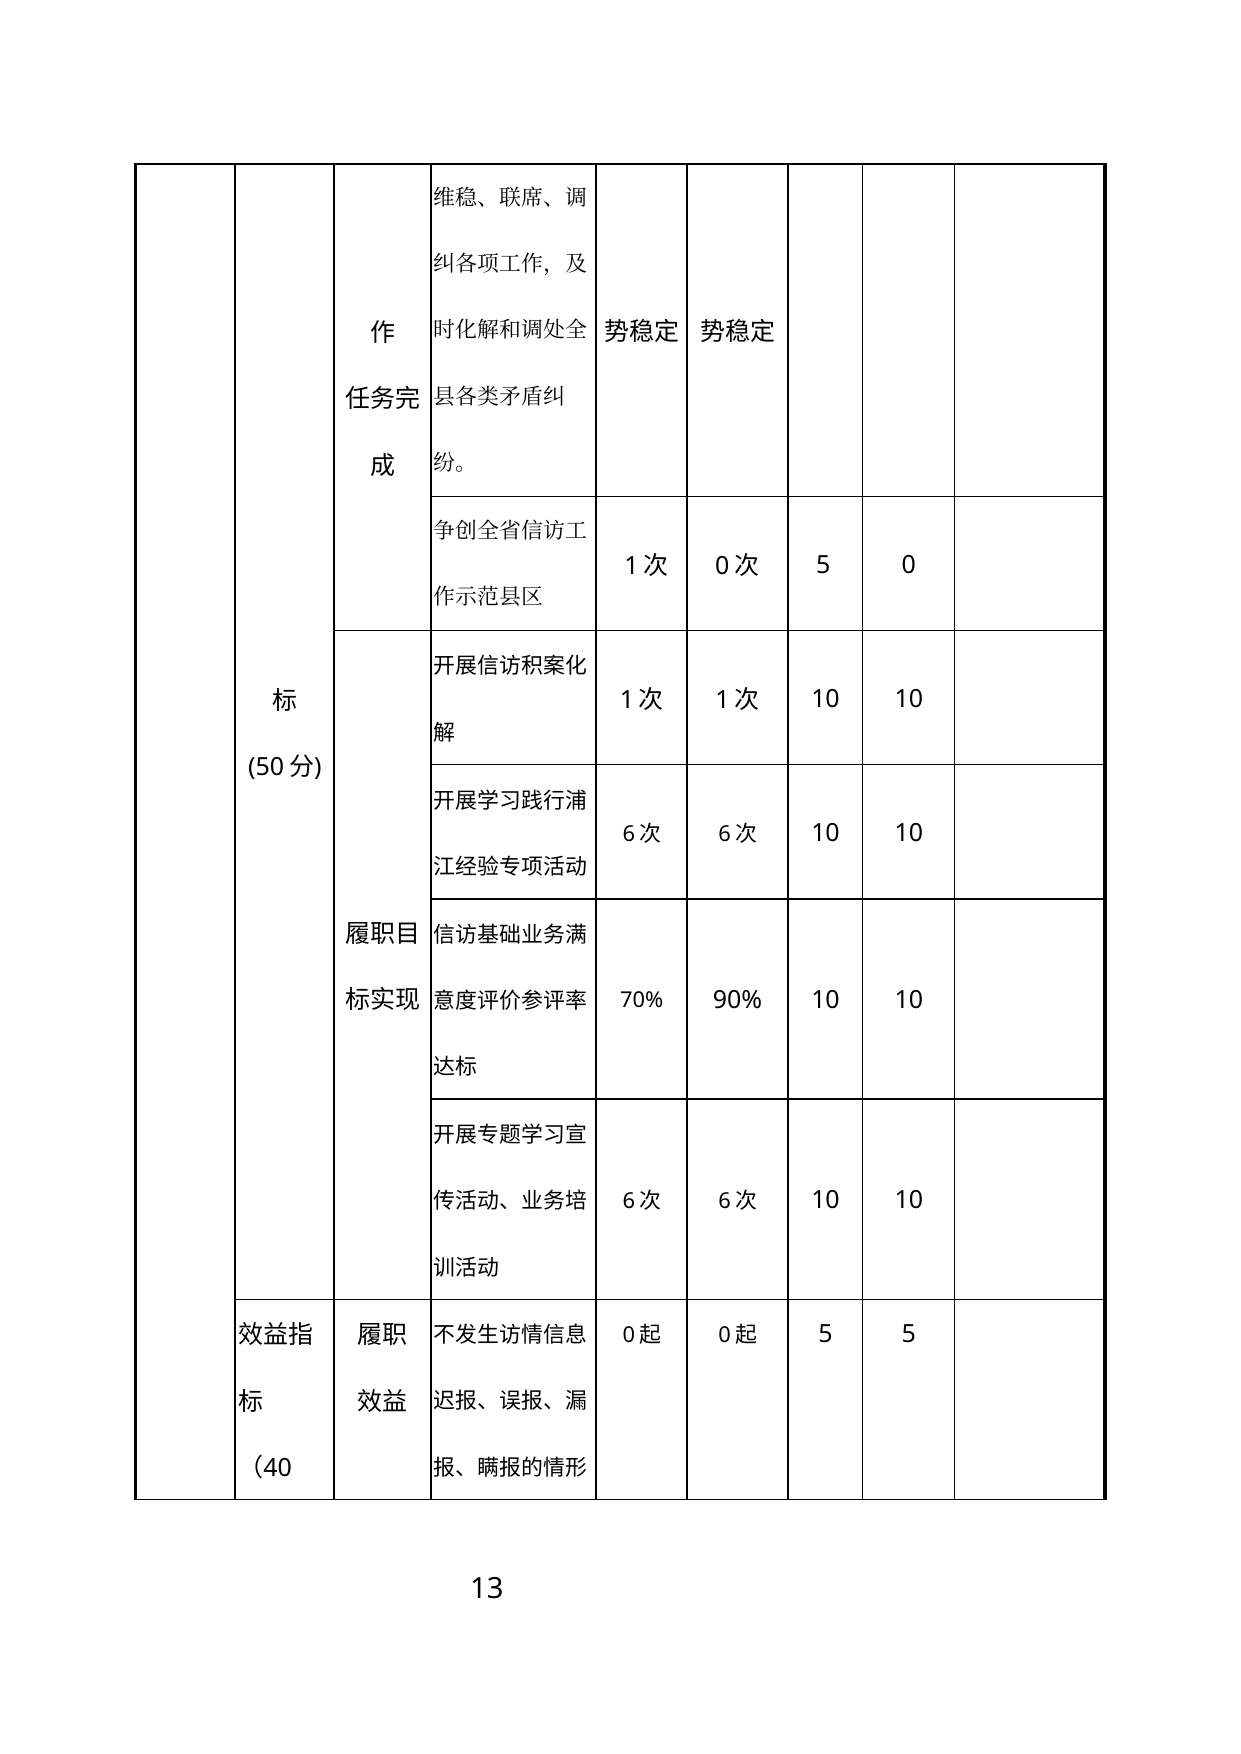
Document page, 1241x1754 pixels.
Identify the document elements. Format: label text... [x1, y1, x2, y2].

table_cell 1次 [688, 631, 787, 764]
table_cell [955, 631, 1103, 764]
table_cell 产出指标 (50分) [236, 165, 333, 1298]
table_cell 信访形势稳定 [597, 165, 686, 496]
table_cell 履职目 标实现 [335, 631, 430, 1298]
table_cell 1次 [597, 631, 686, 764]
table_cell 效益指标 （40分） [236, 1300, 333, 1499]
table_cell 0起 [688, 1300, 787, 1499]
table_cell 10 [789, 1100, 862, 1298]
table_cell 6次 [688, 765, 787, 898]
table_cell 不发生访情信息迟报、误报、漏报、瞒报的情形 [432, 1300, 595, 1499]
table_cell 5 [863, 165, 954, 496]
table_cell 90% [688, 900, 787, 1098]
table_cell 0次 [688, 497, 787, 630]
table_cell 开展专题学习宣传活动、业务培训活动 [432, 1100, 595, 1298]
table_cell [955, 497, 1103, 630]
table_cell 5 [789, 497, 862, 630]
table_cell [955, 765, 1103, 898]
table_cell 10 [863, 765, 954, 898]
table_cell 10 [789, 631, 862, 764]
table_cell 重点工作 任务完成 [335, 165, 430, 630]
table_cell 10 [863, 631, 954, 764]
table_cell 0 [863, 497, 954, 630]
table_cell 10 [863, 1100, 954, 1298]
table_cell 信访形势稳定 [688, 165, 787, 496]
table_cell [432, 165, 595, 496]
table_cell 信访基础业务满意度评价参评率达标 [432, 900, 595, 1098]
table_cell 0起 [597, 1300, 686, 1499]
table_cell 6次 [597, 1100, 686, 1298]
table_cell 6次 [688, 1100, 787, 1298]
table_cell [955, 165, 1103, 496]
table_cell 5 [863, 1300, 954, 1499]
table_cell 5 [789, 1300, 862, 1499]
table_cell [955, 1300, 1103, 1499]
table_cell 10 [789, 765, 862, 898]
table_cell 10 [863, 900, 954, 1098]
table_cell 争创全省信访工作示范县区 [432, 497, 595, 630]
table_cell 5 [789, 165, 862, 496]
table_cell 开展信访积案化解 [432, 631, 595, 764]
table_cell 1次 [597, 497, 686, 630]
table_cell [955, 1100, 1103, 1298]
table_cell 10 [789, 900, 862, 1098]
table_cell 6次 [597, 765, 686, 898]
table_cell 开展学习践行浦江经验专项活动 [432, 765, 595, 898]
table_cell [955, 900, 1103, 1098]
table_cell 履职 效益 [335, 1300, 430, 1499]
table_cell 70% [597, 900, 686, 1098]
